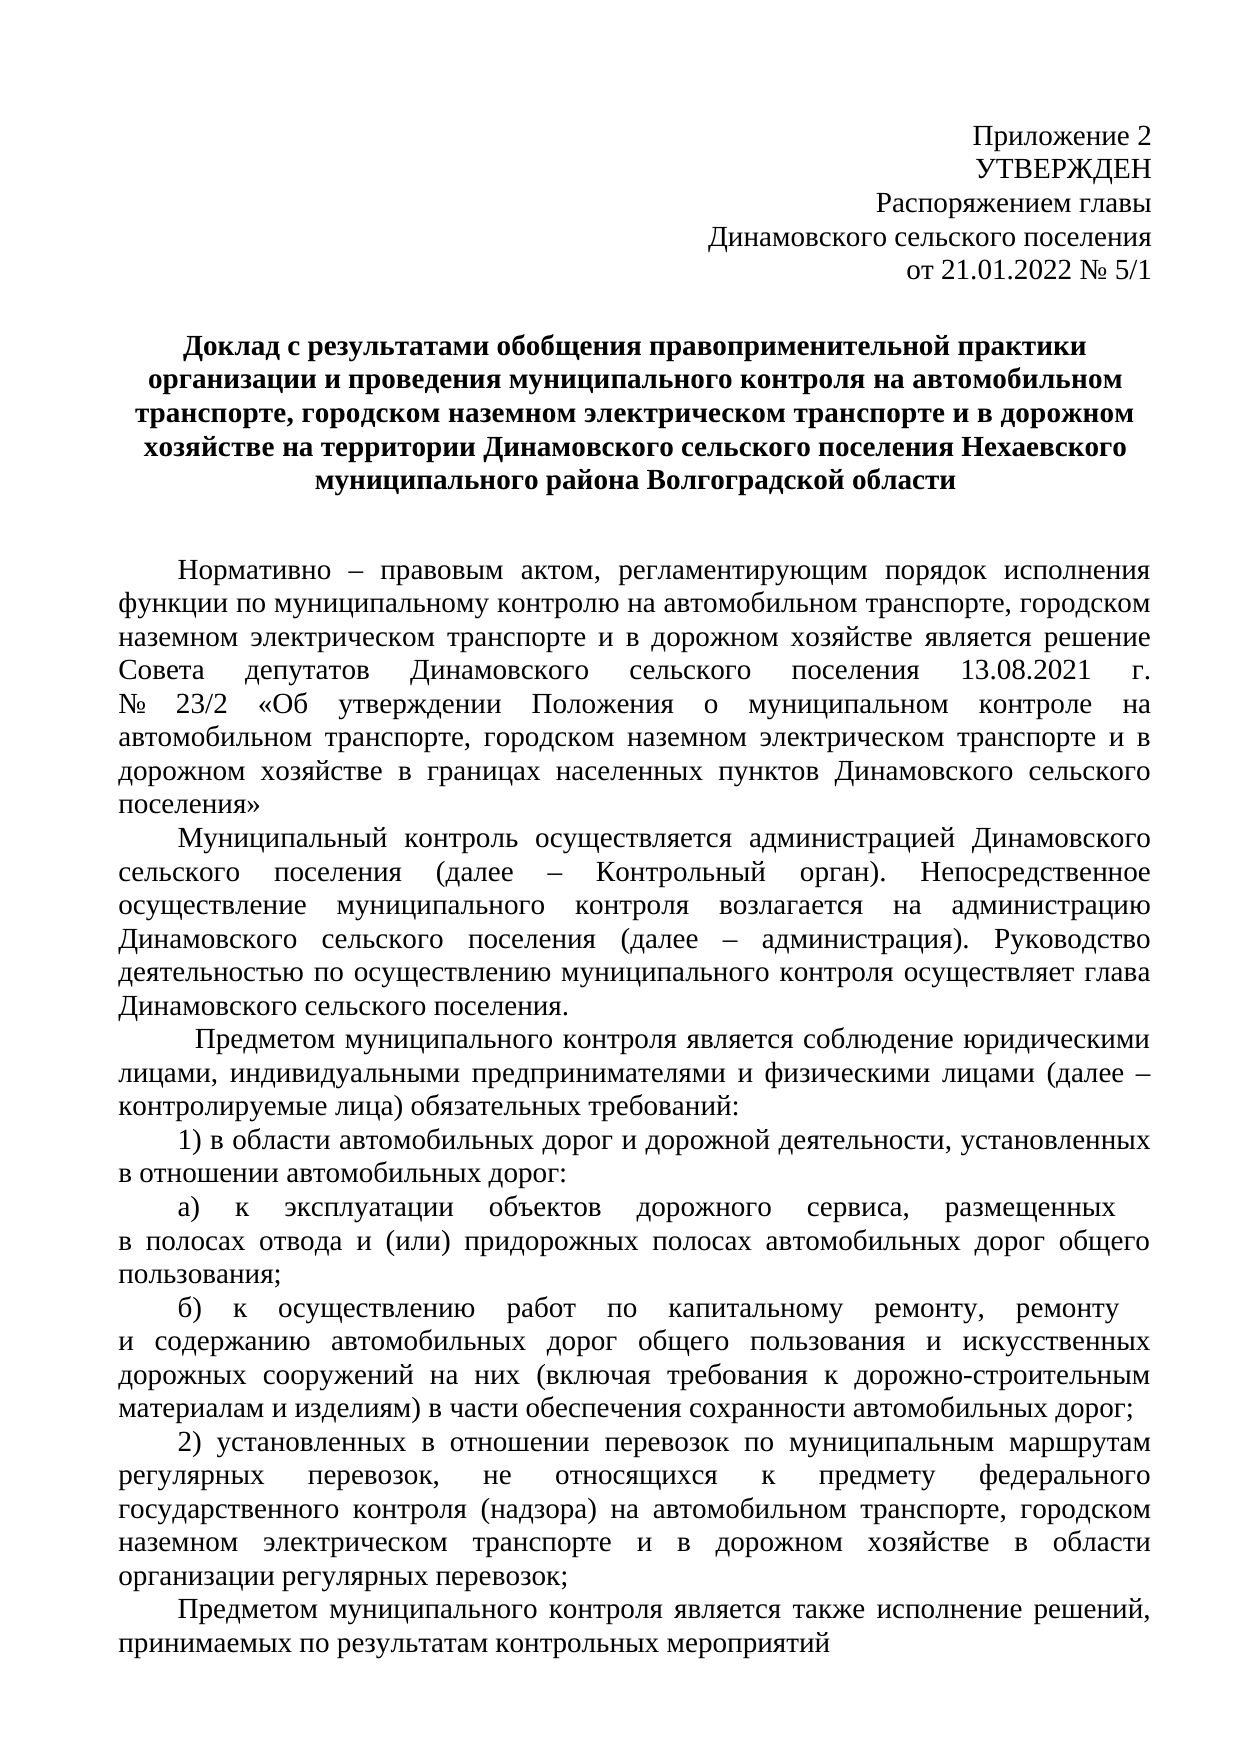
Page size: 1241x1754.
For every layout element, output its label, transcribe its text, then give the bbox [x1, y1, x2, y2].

text Динамовского сельского поселения [118, 219, 1152, 252]
text Предметом муниципального контроля является также исполнение решений, принимаемых по результатам контрольных мероприятий [118, 1592, 1152, 1659]
text Нормативно – правовым актом, регламентирующим порядок исполнения функции по муниципальному контролю на автомобильном транспорте, городском наземном электрическом транспорте и в дорожном хозяйстве является решение Совета депутатов Динамовского сельского поселения 13.08.2021 г. № 23/2 «Об утверждении Положения о муниципальном контроле на автомобильном транспорте, городском наземном электрическом транспорте и в дорожном хозяйстве в границах населенных пунктов Динамовского сельского поселения» [118, 552, 1152, 820]
text 2) установленных в отношении перевозок по муниципальным маршрутам регулярных перевозок, не относящихся к предмету федерального государственного контроля (надзора) на автомобильном транспорте, городском наземном электрическом транспорте и в дорожном хозяйстве в области организации регулярных перевозок; [118, 1424, 1152, 1592]
text Доклад с результатами обобщения правоприменительной практики организации и проведения муниципального контроля на автомобильном транспорте, городском наземном электрическом транспорте и в дорожном хозяйстве на территории Динамовского сельского поселения Нехаевского муниципального района Волгоградской области [118, 328, 1152, 496]
text а) к эксплуатации объектов дорожного сервиса, размещенных в полосах отвода и (или) придорожных полосах автомобильных дорог общего пользования; [118, 1189, 1152, 1290]
text б) к осуществлению работ по капитальному ремонту, ремонту и содержанию автомобильных дорог общего пользования и искусственных дорожных сооружений на них (включая требования к дорожно-строительным материалам и изделиям) в части обеспечения сохранности автомобильных дорог; [118, 1290, 1152, 1424]
text 1) в области автомобильных дорог и дорожной деятельности, установленных в отношении автомобильных дорог: [118, 1122, 1152, 1189]
text от 21.01.2022 № 5/1 [118, 252, 1152, 286]
text Распоряжением главы [118, 185, 1152, 219]
text Предметом муниципального контроля является соблюдение юридическими лицами, индивидуальными предпринимателями и физическими лицами (далее – контролируемые лица) обязательных требований: [118, 1021, 1152, 1122]
text Приложение 2 [118, 118, 1152, 152]
text Муниципальный контроль осуществляется администрацией Динамовского сельского поселения (далее – Контрольный орган). Непосредственное осуществление муниципального контроля возлагается на администрацию Динамовского сельского поселения (далее – администрация). Руководство деятельностью по осуществлению муниципального контроля осуществляет глава Динамовского сельского поселения. [118, 820, 1152, 1021]
text УТВЕРЖДЕН [118, 152, 1152, 185]
